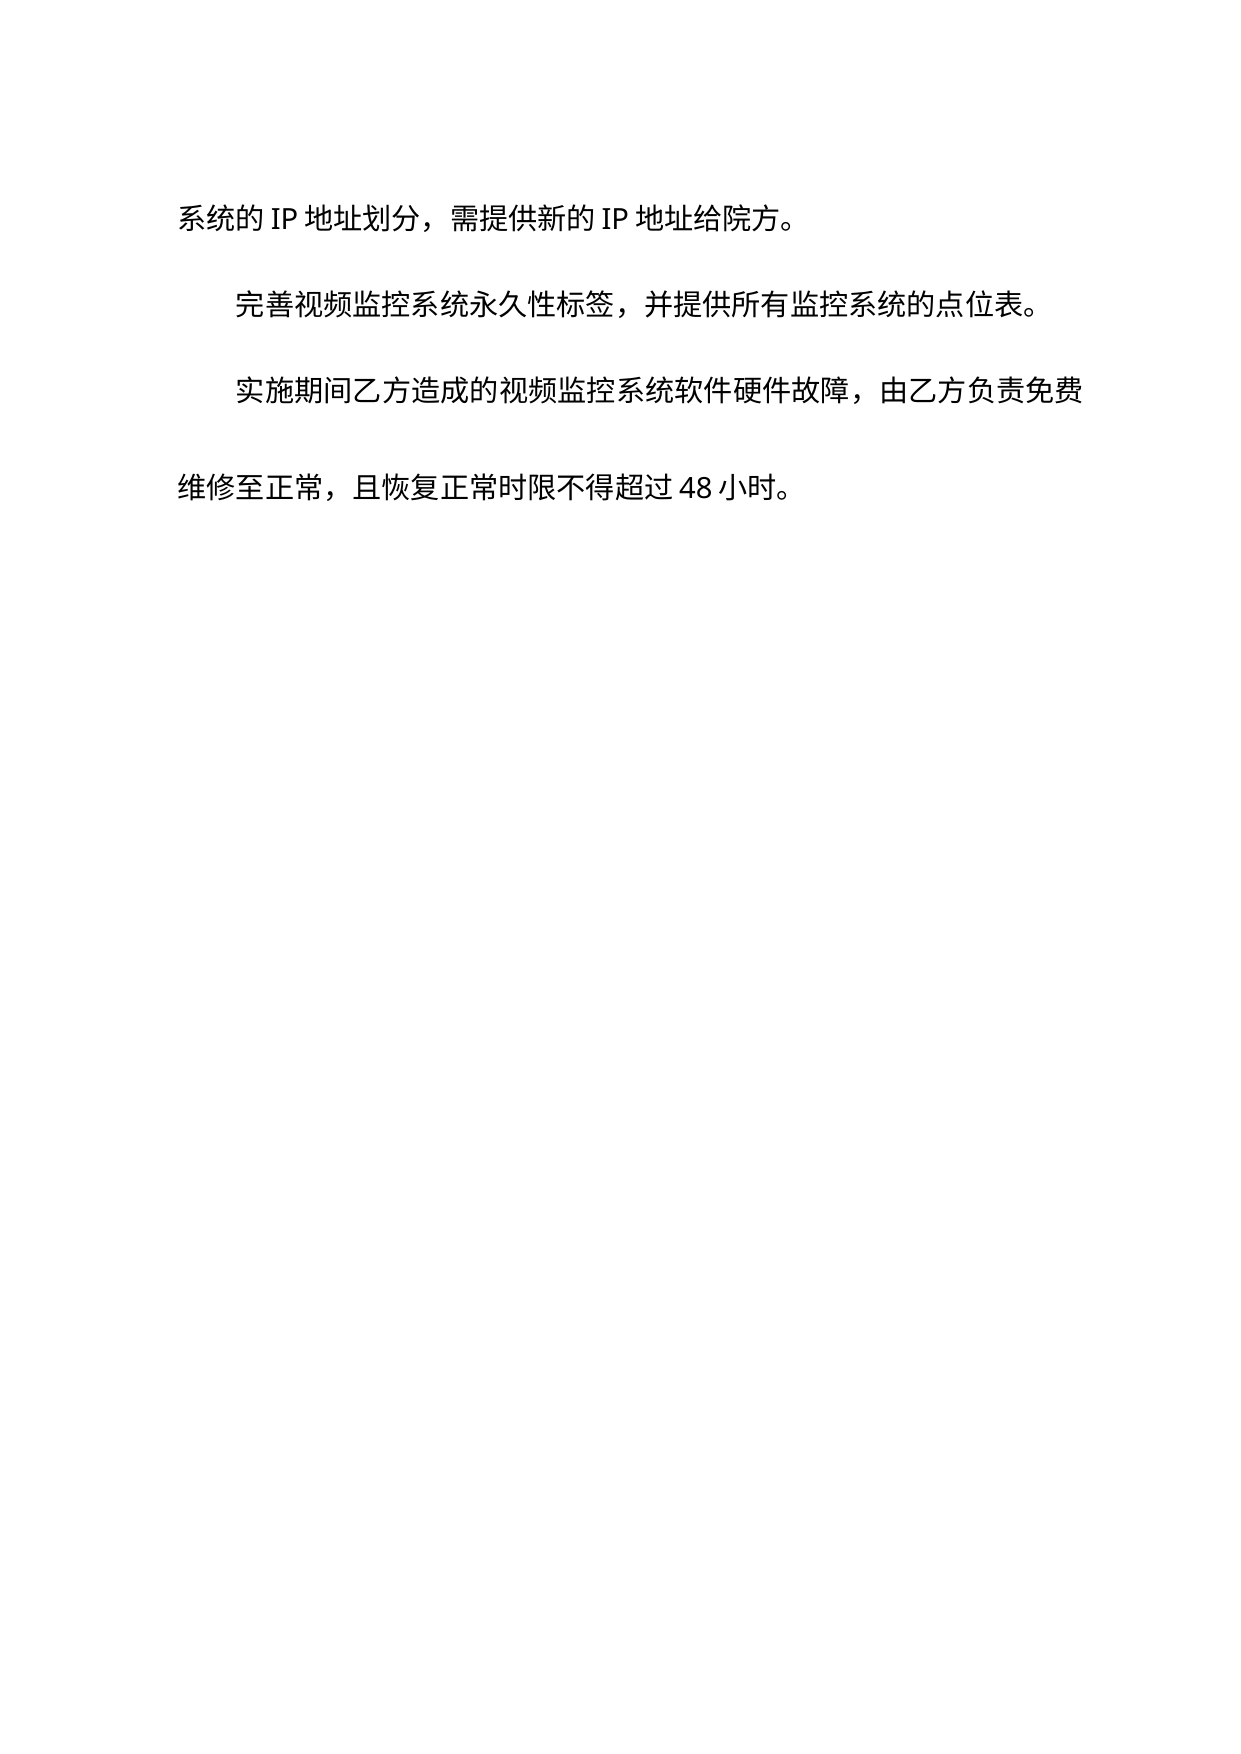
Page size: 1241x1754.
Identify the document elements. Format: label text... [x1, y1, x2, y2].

text 实施期间乙方造成的视频监控系统软件硬件故障，由乙方负责免费维修至正常，且恢复正常时限不得超过48小时。 [177, 356, 1087, 519]
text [177, 184, 1087, 249]
text 完善视频监控系统永久性标签，并提供所有监控系统的点位表。 [177, 270, 1087, 335]
